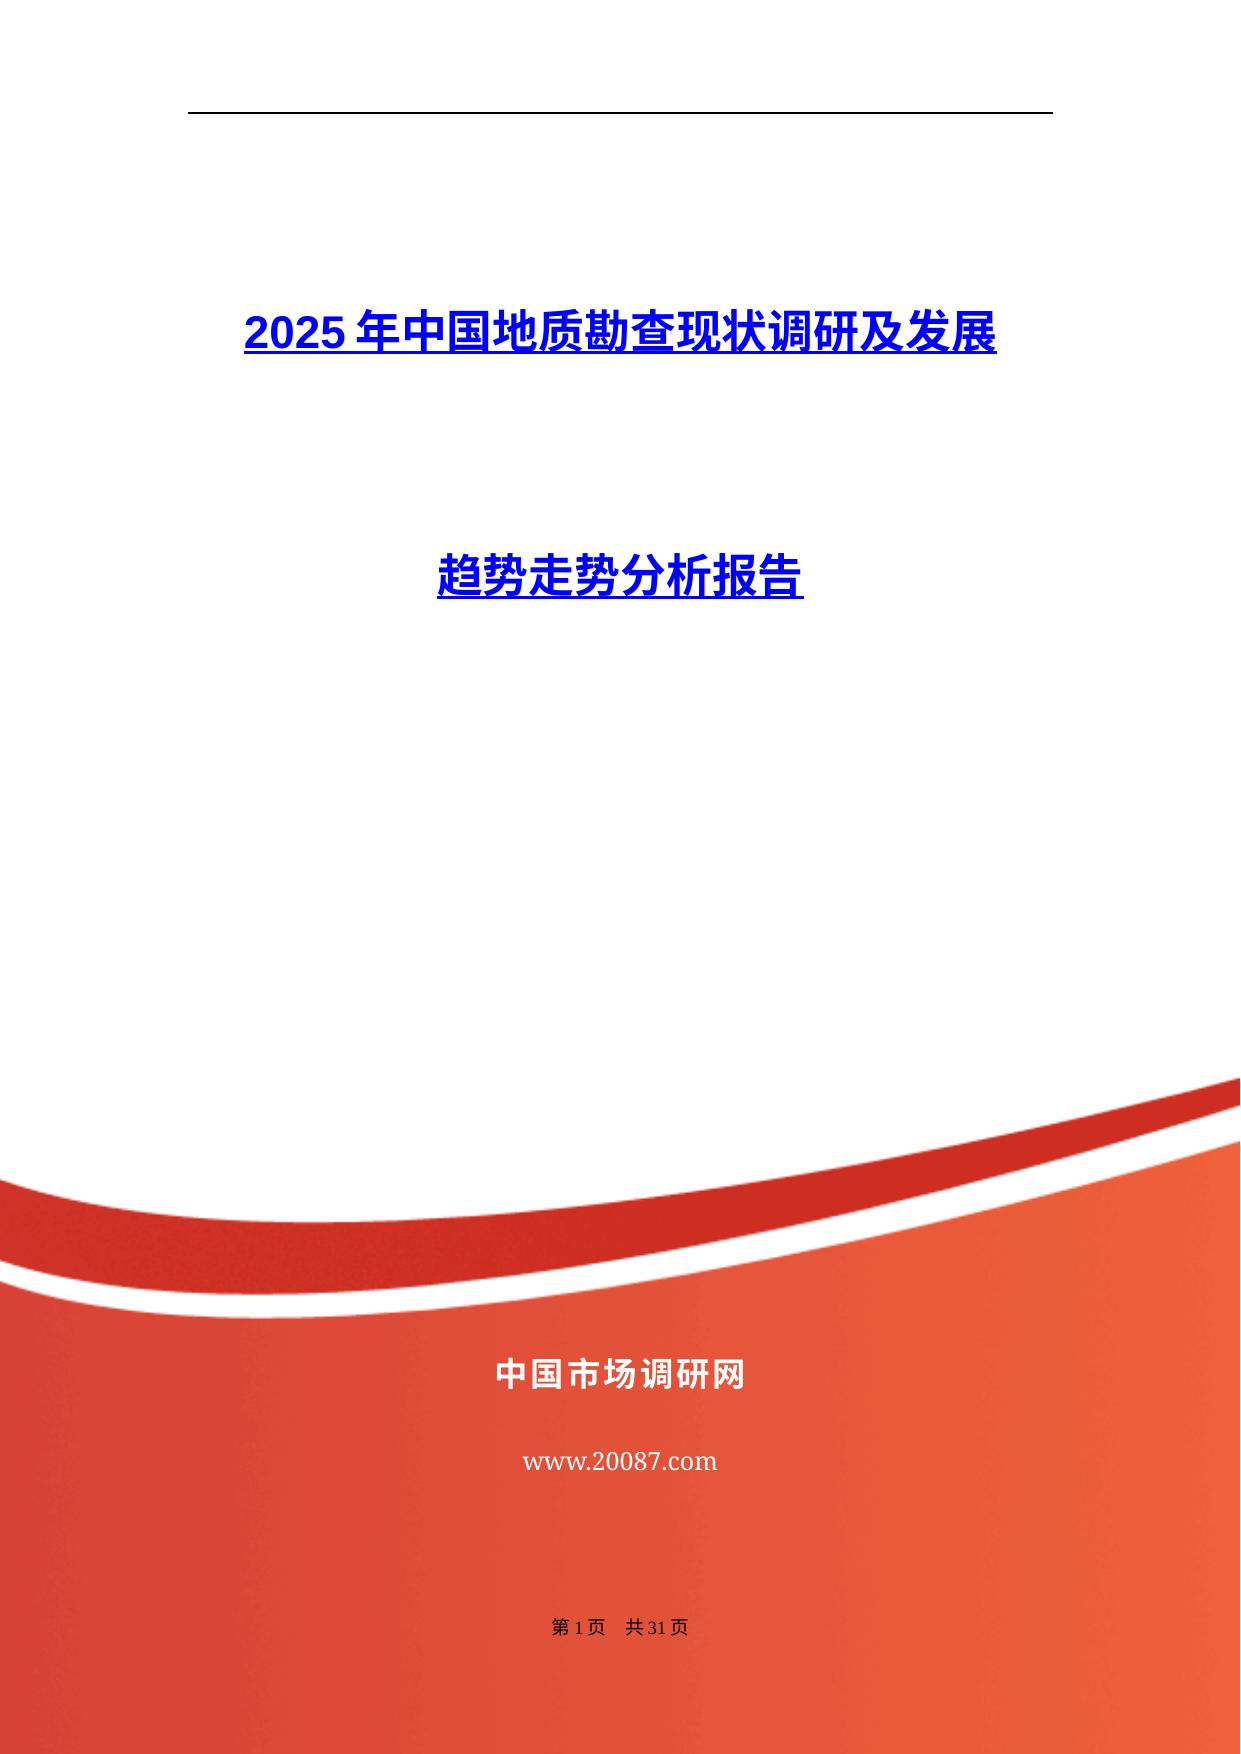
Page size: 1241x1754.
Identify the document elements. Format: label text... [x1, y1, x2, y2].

picture [0, 1006, 1241, 1754]
text www.20087.com [187, 1428, 1053, 1493]
table_header 2025年中国地质勘查现状调研及发展趋势走势分析报告 [188, 207, 1053, 773]
subtitle 中国市场调研网 [187, 1339, 1053, 1404]
